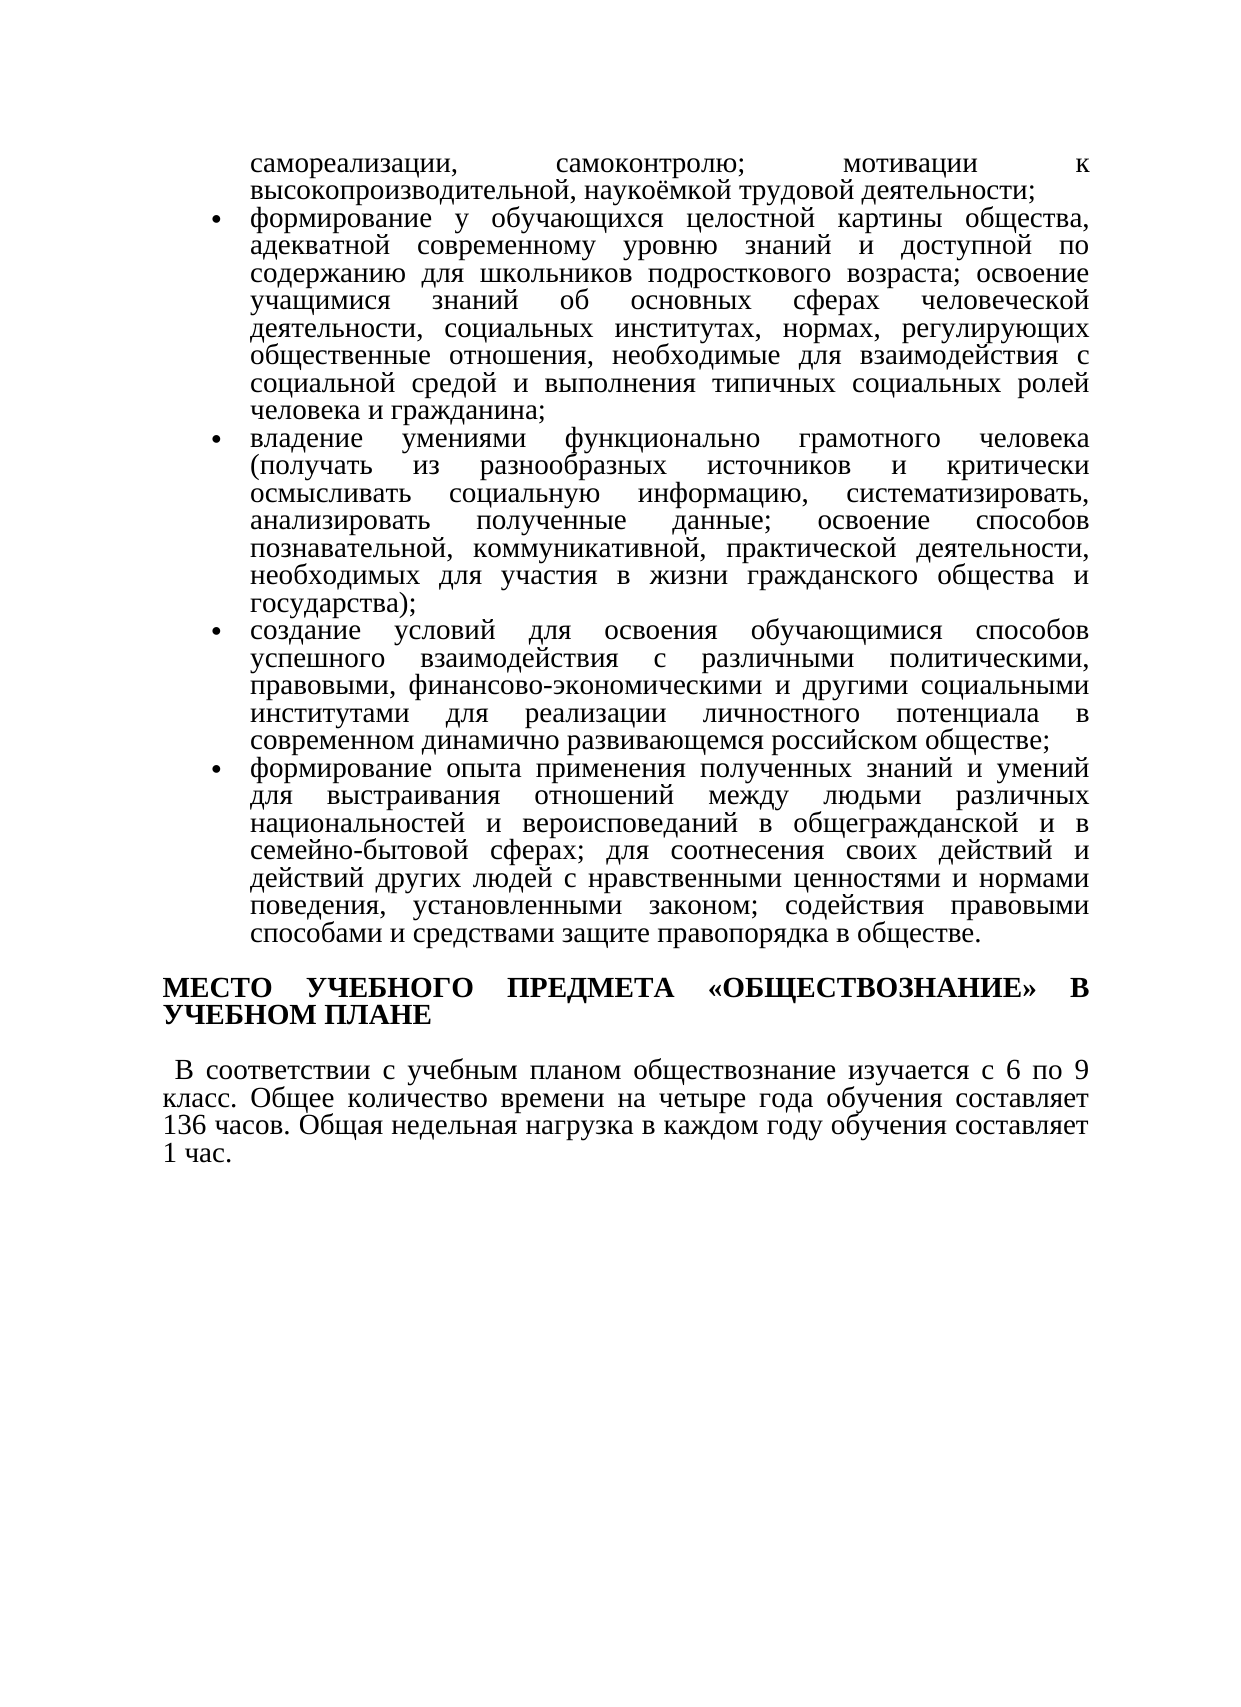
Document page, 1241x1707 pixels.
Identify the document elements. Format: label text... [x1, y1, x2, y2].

text МЕСТО УЧЕБНОГО ПРЕДМЕТА «ОБЩЕСТВОЗНАНИЕ» В УЧЕБНОМ ПЛАНЕ [162, 975, 1090, 1030]
text В соответствии с учебным планом обществознание изучается с 6 по 9 класс. Общее количество времени на четыре года обучения составляет 136 часов. Общая недельная нагрузка в каждом году обучения составляет 1 час. [162, 1057, 1090, 1167]
list создание условий для освоения обучающимися способов успешного взаимодействия с различными политическими, правовыми, финансово-экономическими и другими социальными институтами для реализации личностного потенциала в современном динамично развивающемся российском обществе; [212, 617, 1090, 755]
list формирование опыта применения полученных знаний и умений для выстраивания отношений между людьми различных национальностей и вероисповеданий в общегражданской и в семейно-бытовой сферах; для соотнесения своих действий и действий других людей с нравственными ценностями и нормами поведения, установленными законом; содействия правовыми способами и средствами защите правопорядка в обществе. [212, 755, 1090, 947]
list владение умениями функционально грамотного человека (получать из разнообразных источников и критически осмысливать социальную информацию, систематизировать, анализировать полученные данные; освоение способов познавательной, коммуникативной, практической деятельности, необходимых для участия в жизни гражданского общества и государства); [212, 425, 1090, 617]
list формирование у обучающихся целостной картины общества, адекватной современному уровню знаний и доступной по содержанию для школьников подросткового возраста; освоение учащимися знаний об основных сферах человеческой деятельности, социальных институтах, нормах, регулирующих общественные отношения, необходимые для взаимодействия с социальной средой и выполнения типичных социальных ролей человека и гражданина; [212, 205, 1090, 425]
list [212, 150, 1090, 205]
